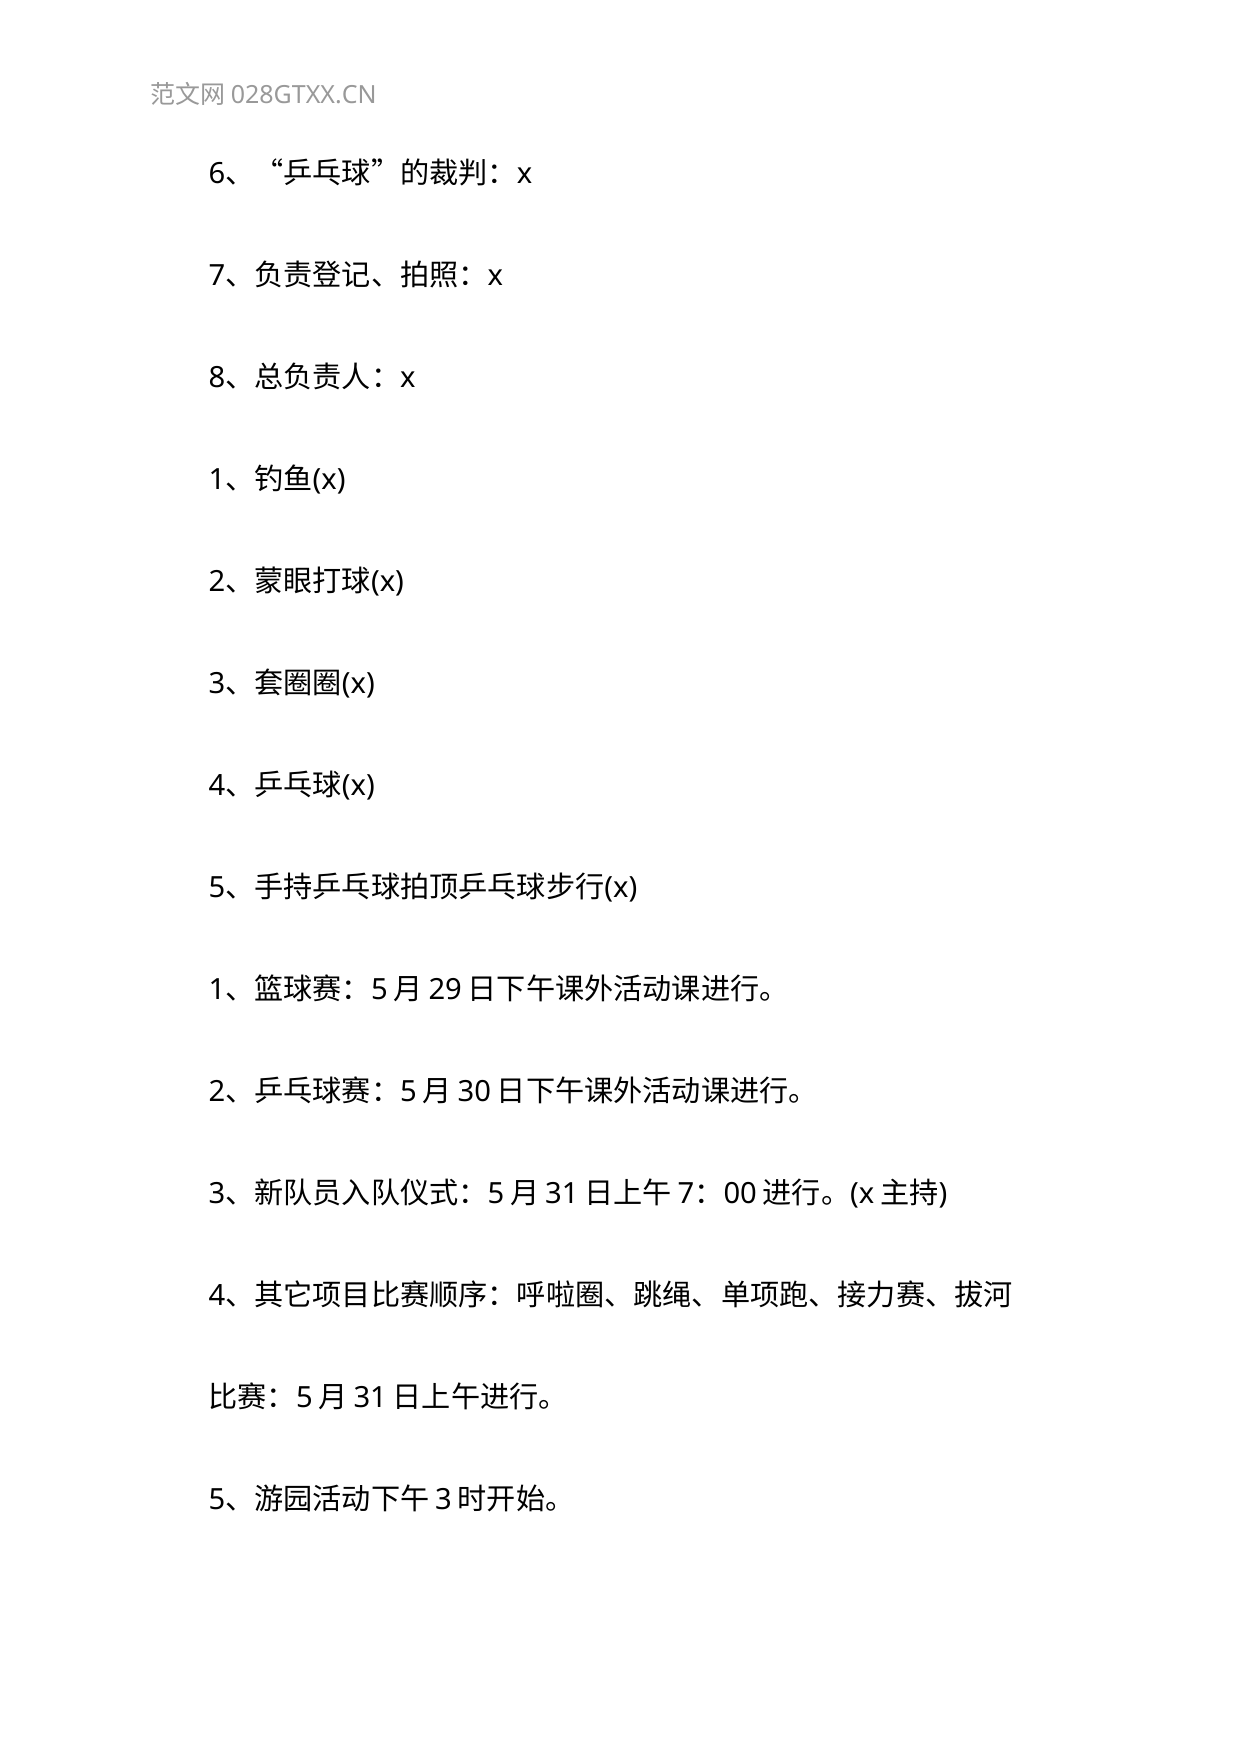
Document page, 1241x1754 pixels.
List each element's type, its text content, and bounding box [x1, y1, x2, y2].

text 2、蒙眼打球(x) [150, 558, 1090, 600]
text 5、手持乒乓球拍顶乒乓球步行(x) [150, 864, 1090, 906]
text 比赛：5月31日上午进行。 [150, 1374, 1090, 1416]
text 4、其它项目比赛顺序：呼啦圈、跳绳、单项跑、接力赛、拔河 [150, 1272, 1090, 1314]
text 2、乒乓球赛：5月30日下午课外活动课进行。 [150, 1068, 1090, 1110]
text 1、钓鱼(x) [150, 456, 1090, 498]
text 8、总负责人：x [150, 354, 1090, 396]
text 3、新队员入队仪式：5月31日上午7：00进行。(x主持) [150, 1170, 1090, 1212]
text 3、套圈圈(x) [150, 660, 1090, 702]
text 4、乒乓球(x) [150, 762, 1090, 804]
text 5、游园活动下午3时开始。 [150, 1476, 1090, 1518]
text 1、篮球赛：5月29日下午课外活动课进行。 [150, 966, 1090, 1008]
text 7、负责登记、拍照：x [150, 252, 1090, 294]
text 6、“乒乓球”的裁判：x [150, 150, 1090, 192]
